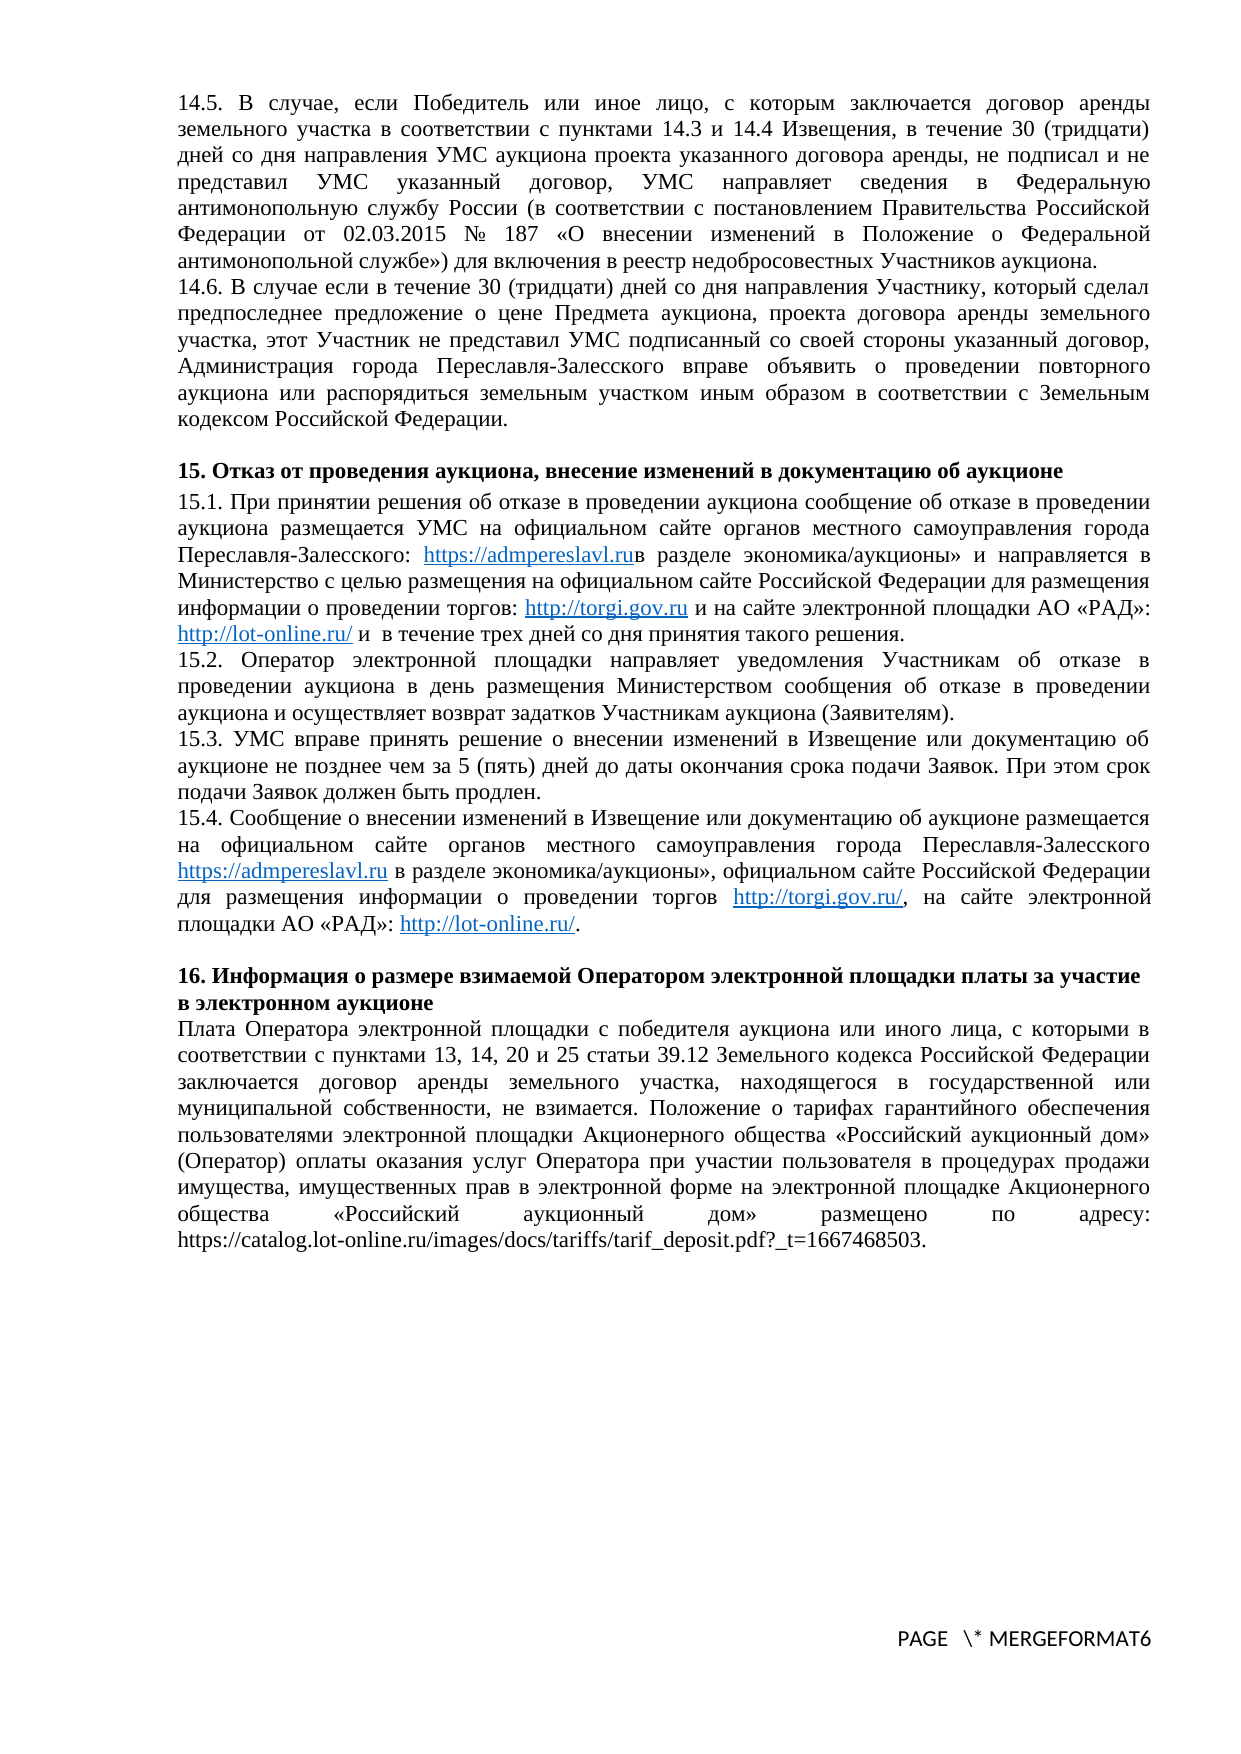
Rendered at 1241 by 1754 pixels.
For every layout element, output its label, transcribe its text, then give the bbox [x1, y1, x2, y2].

text 15.2. Оператор электронной площадки направляет уведомления Участникам об отказе в проведении аукциона в день размещения Министерством сообщения об отказе в проведении аукциона и осуществляет возврат задатков Участникам аукциона (Заявителям). [177, 646, 1152, 725]
text 15.3. УМС вправе принять решение о внесении изменений в Извещение или документацию об аукционе не позднее чем за 5 (пять) дней до даты окончания срока подачи Заявок. При этом срок подачи Заявок должен быть продлен. [177, 725, 1152, 804]
text 16. Информация о размере взимаемой Оператором электронной площадки платы за участие в электронном аукционе [177, 962, 1152, 1015]
text 15.4. Сообщение о внесении изменений в Извещение или документацию об аукционе размещается на официальном сайте органов местного самоуправления города Переславля-Залесского https://admpereslavl.ru в разделе экономика/аукционы», официальном сайте Российской Федерации для размещения информации о проведении торгов http://torgi.gov.ru/, на сайте электронной площадки АО «РАД»: http://lot-online.ru/. [177, 804, 1152, 936]
text 14.5. В случае, если Победитель или иное лицо, с которым заключается договор аренды земельного участка в соответствии с пунктами 14.3 и 14.4 Извещения, в течение 30 (тридцати) дней со дня направления УМС аукциона проекта указанного договора аренды, не подписал и не представил УМС указанный договор, УМС направляет сведения в Федеральную антимонопольную службу России (в соответствии с постановлением Правительства Российской Федерации от 02.03.2015 № 187 «О внесении изменений в Положение о Федеральной антимонопольной службе») для включения в реестр недобросовестных Участников аукциона. [177, 89, 1152, 273]
text Плата Оператора электронной площадки с победителя аукциона или иного лица, с которыми в соответствии с пунктами 13, 14, 20 и 25 статьи 39.12 Земельного кодекса Российской Федерации заключается договор аренды земельного участка, находящегося в государственной или муниципальной собственности, не взимается. Положение о тарифах гарантийного обеспечения пользователями электронной площадки Акционерного общества «Российский аукционный дом» (Оператор) оплаты оказания услуг Оператора при участии пользователя в процедурах продажи имущества, имущественных прав в электронной форме на электронной площадке Акционерного общества «Российский аукционный дом» размещено по адресу: https://catalog.lot-online.ru/images/docs/tariffs/tarif_deposit.pdf?_t=1667468503. [177, 1015, 1152, 1252]
text 14.6. В случае если в течение 30 (тридцати) дней со дня направления Участнику, который сделал предпоследнее предложение о цене Предмета аукциона, проекта договора аренды земельного участка, этот Участник не представил УМС подписанный со своей стороны указанный договор, Администрация города Переславля-Залесского вправе объявить о проведении повторного аукциона или распорядиться земельным участком иным образом в соответствии с Земельным кодексом Российской Федерации. [177, 273, 1152, 431]
text 15.1. При принятии решения об отказе в проведении аукциона сообщение об отказе в проведении аукциона размещается УМС на официальном сайте органов местного самоуправления города Переславля-Залесского: https://admpereslavl.ruв разделе экономика/аукционы» и направляется в Министерство с целью размещения на официальном сайте Российской Федерации для размещения информации о проведении торгов: http://torgi.gov.ru и на сайте электронной площадки АО «РАД»: http://lot-online.ru/ и в течение трех дней со дня принятия такого решения. [177, 488, 1152, 646]
text 15. Отказ от проведения аукциона, внесение изменений в документацию об аукционе [177, 458, 1152, 484]
